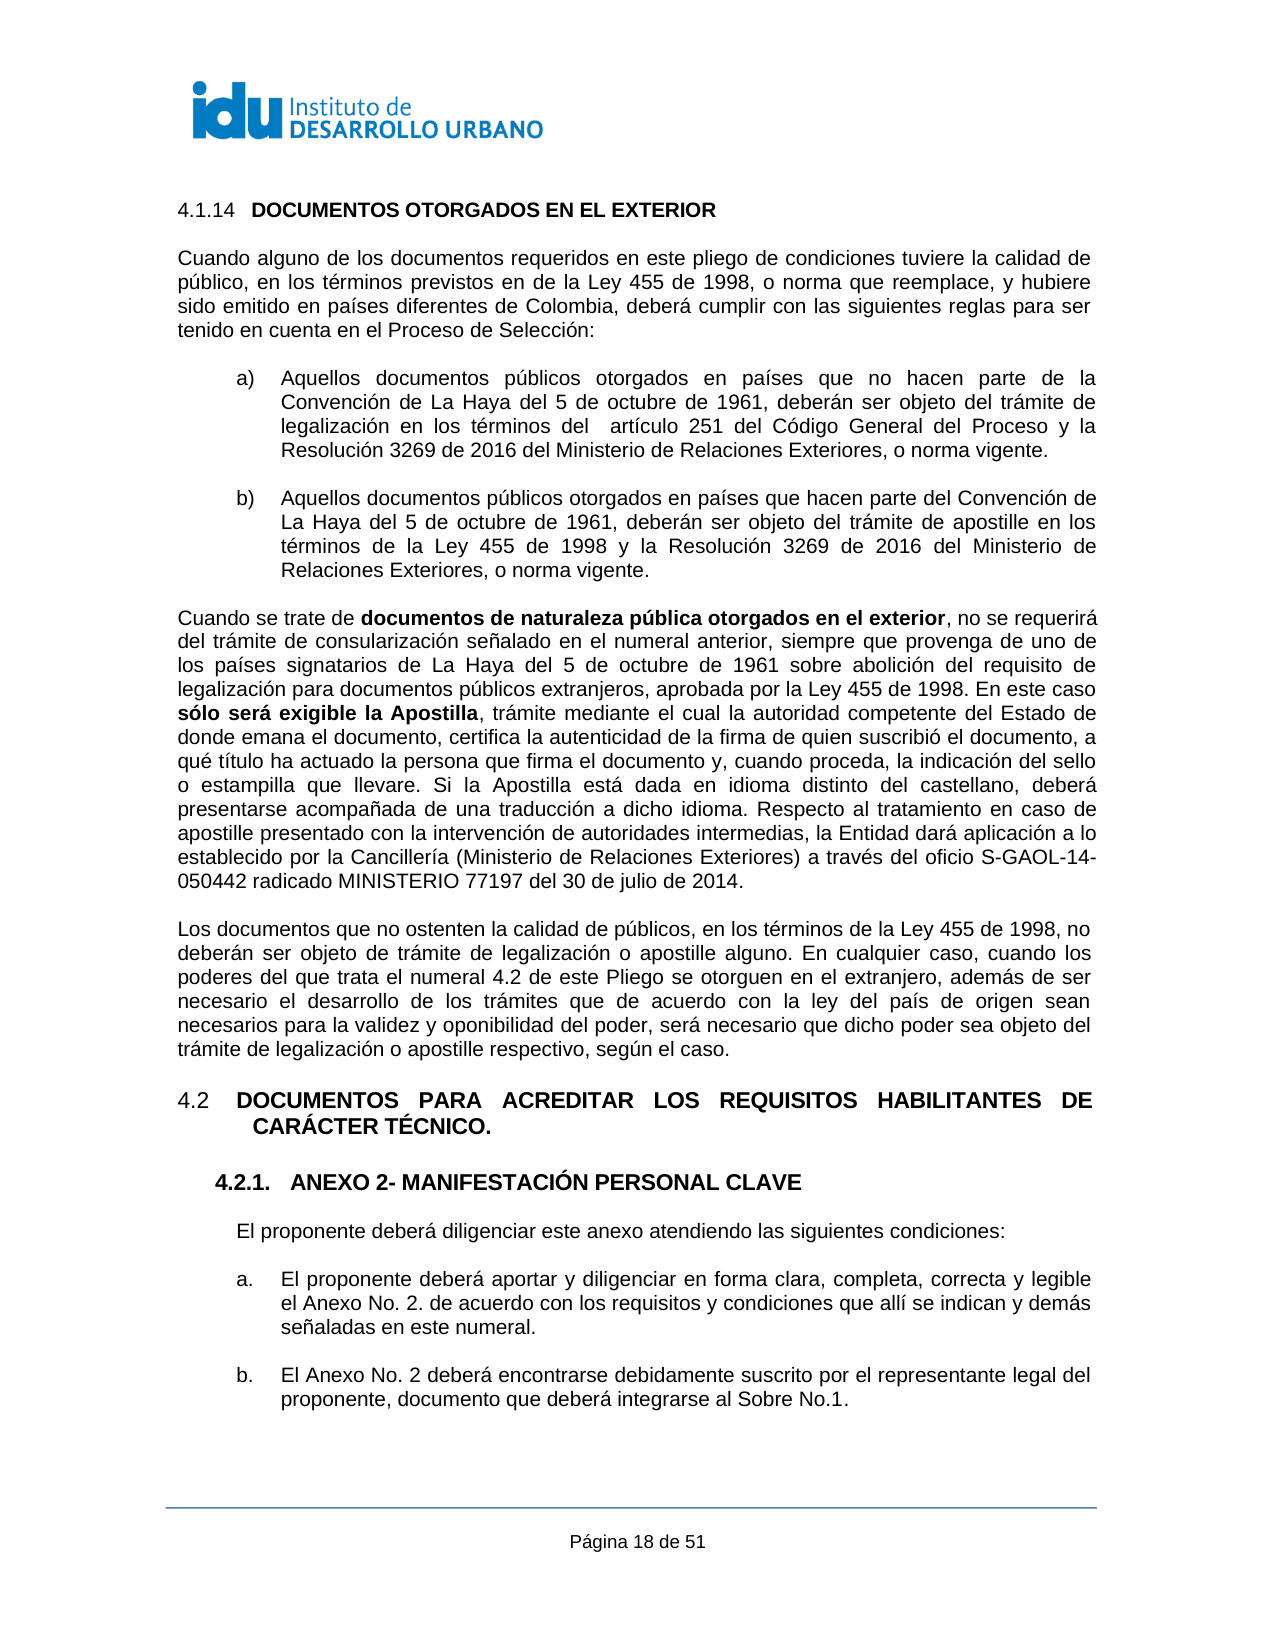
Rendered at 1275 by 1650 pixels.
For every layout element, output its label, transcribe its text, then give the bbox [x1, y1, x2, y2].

list ANEXO 2- MANIFESTACIÓN PERSONAL CLAVE [215, 1168, 1093, 1195]
picture [177, 73, 557, 151]
text El proponente deberá diligenciar este anexo atendiendo las siguientes condiciones: [236, 1219, 1092, 1243]
list Aquellos documentos públicos otorgados en países que hacen parte del Convención de La Haya del 5 de octubre de 1961, deberán ser objeto del trámite de apostille en los términos de la Ley 455 de 1998 y la Resolución 3269 de 2016 del Ministerio de Relaciones Exteriores, o norma vigente. [236, 486, 1098, 581]
text DOCUMENTOS PARA ACREDITAR LOS REQUISITOS HABILITANTES DE CARÁCTER TÉCNICO. [177, 1087, 1093, 1140]
text Cuando alguno de los documentos requeridos en este pliego de condiciones tuviere la calidad de público, en los términos previstos en de la Ley 455 de 1998, o norma que reemplace, y hubiere sido emitido en países diferentes de Colombia, deberá cumplir con las siguientes reglas para ser tenido en cuenta en el Proceso de Selección: [177, 246, 1092, 342]
list El proponente deberá aportar y diligenciar en forma clara, completa, correcta y legible el Anexo No. 2. de acuerdo con los requisitos y condiciones que allí se indican y demás señaladas en este numeral. [236, 1267, 1092, 1338]
subtitle DOCUMENTOS OTORGADOS EN EL EXTERIOR [177, 198, 1093, 222]
text Cuando se trate de documentos de naturaleza pública otorgados en el exterior, no se requerirá del trámite de consularización señalado en el numeral anterior, siempre que provenga de uno de los países signatarios de La Haya del 5 de octubre de 1961 sobre abolición del requisito de legalización para documentos públicos extranjeros, aprobada por la Ley 455 de 1998. En este caso sólo será exigible la Apostilla, trámite mediante el cual la autoridad competente del Estado de donde emana el documento, certifica la autenticidad de la firma de quien suscribió el documento, a qué título ha actuado la persona que firma el documento y, cuando proceda, la indicación del sello o estampilla que llevare. Si la Apostilla está dada en idioma distinto del castellano, deberá presentarse acompañada de una traducción a dicho idioma. Respecto al tratamiento en caso de apostille presentado con la intervención de autoridades intermedias, la Entidad dará aplicación a lo establecido por la Cancillería (Ministerio de Relaciones Exteriores) a través del oficio S-GAOL-14-050442 radicado MINISTERIO 77197 del 30 de julio de 2014. [177, 605, 1098, 893]
text Los documentos que no ostenten la calidad de públicos, en los términos de la Ley 455 de 1998, no deberán ser objeto de trámite de legalización o apostille alguno. En cualquier caso, cuando los poderes del que trata el numeral 4.2 de este Pliego se otorguen en el extranjero, además de ser necesario el desarrollo de los trámites que de acuerdo con la ley del país de origen sean necesarios para la validez y oponibilidad del poder, será necesario que dicho poder sea objeto del trámite de legalización o apostille respectivo, según el caso. [177, 917, 1092, 1061]
list El Anexo No. 2 deberá encontrarse debidamente suscrito por el representante legal del proponente, documento que deberá integrarse al Sobre No.1. [236, 1362, 1092, 1410]
list Aquellos documentos públicos otorgados en países que no hacen parte de la Convención de La Haya del 5 de octubre de 1961, deberán ser objeto del trámite de legalización en los términos del artículo 251 del Código General del Proceso y la Resolución 3269 de 2016 del Ministerio de Relaciones Exteriores, o norma vigente. [236, 366, 1098, 462]
